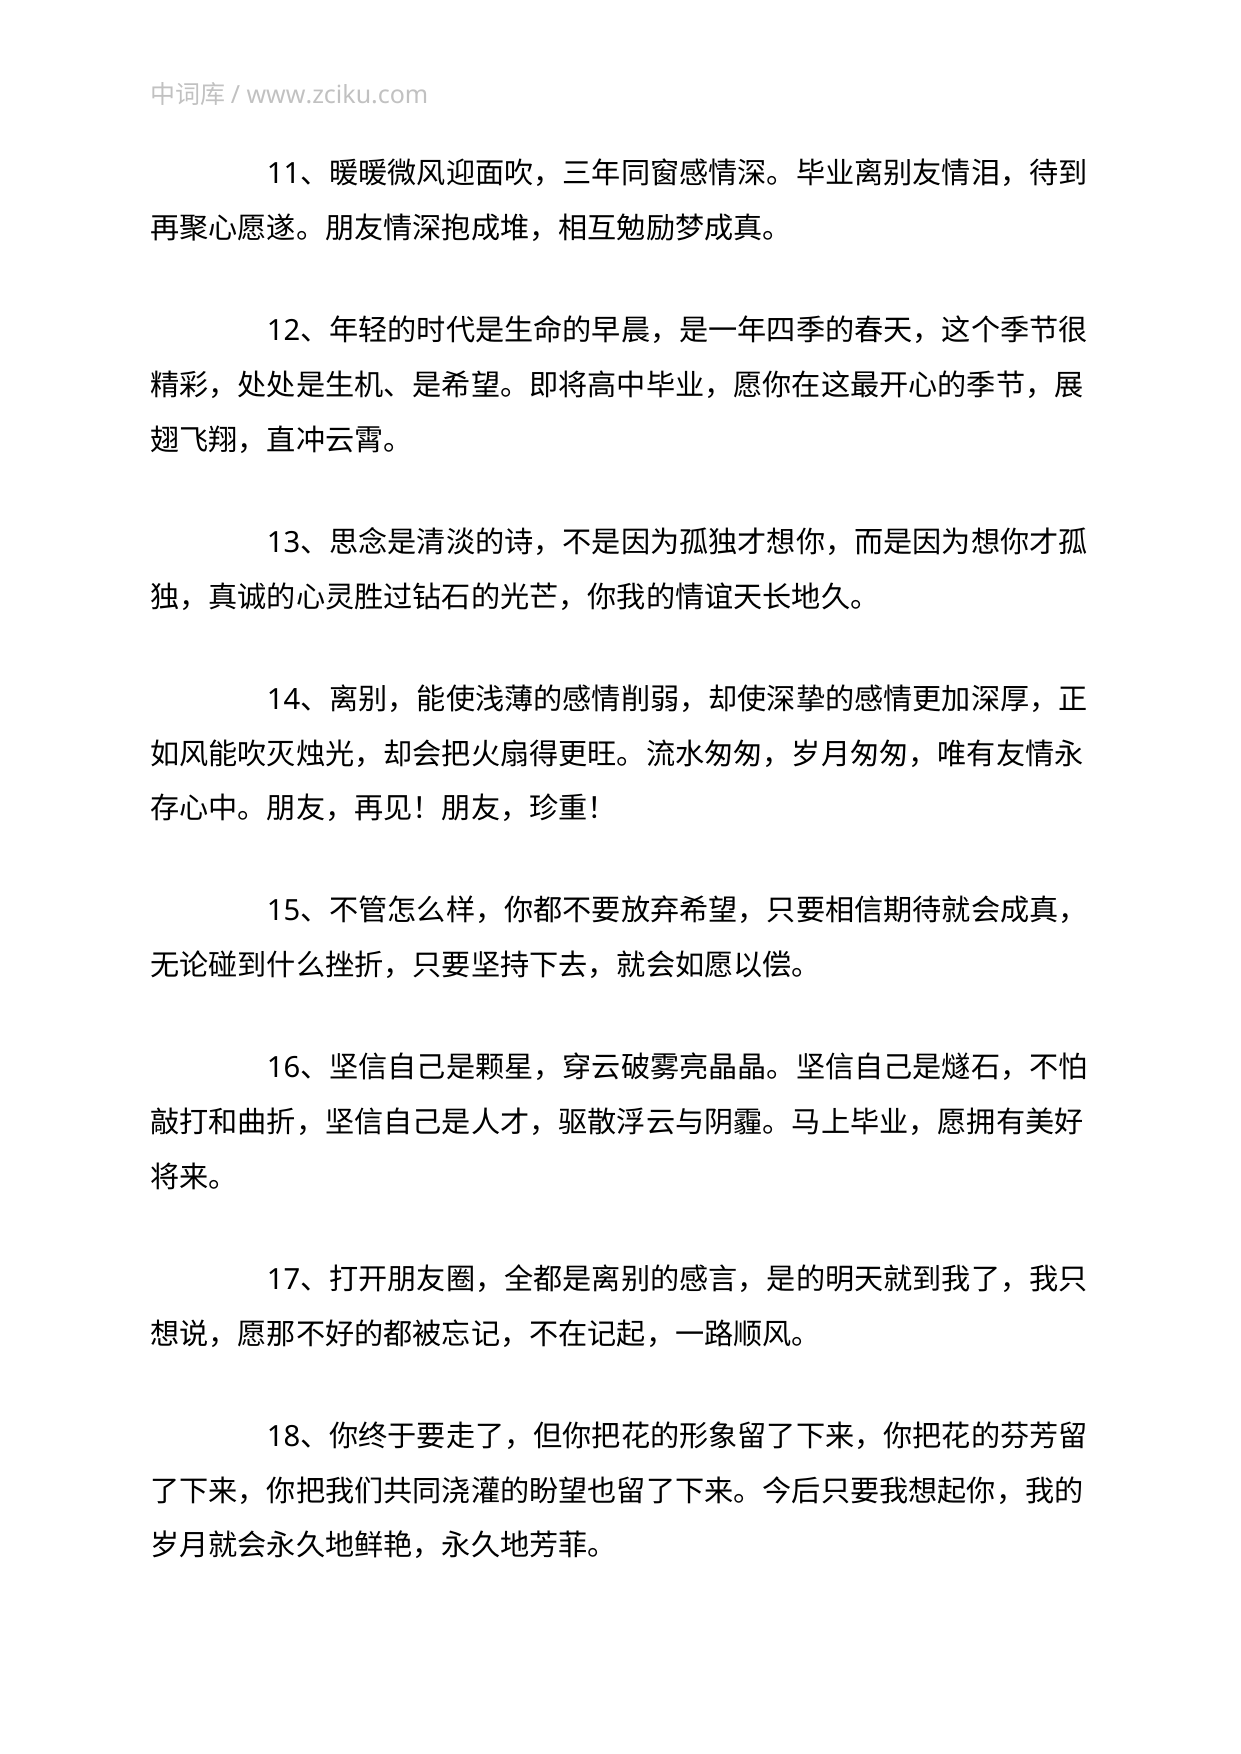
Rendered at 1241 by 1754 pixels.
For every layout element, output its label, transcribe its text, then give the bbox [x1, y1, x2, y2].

text 15、不管怎么样，你都不要放弃希望，只要相信期待就会成真，无论碰到什么挫折，只要坚持下去，就会如愿以偿。 [150, 887, 1090, 984]
text 14、离别，能使浅薄的感情削弱，却使深挚的感情更加深厚，正如风能吹灭烛光，却会把火扇得更旺。流水匆匆，岁月匆匆，唯有友情永存心中。朋友，再见！朋友，珍重！ [150, 675, 1090, 827]
text 18、你终于要走了，但你把花的形象留了下来，你把花的芬芳留了下来，你把我们共同浇灌的盼望也留了下来。今后只要我想起你，我的岁月就会永久地鲜艳，永久地芳菲。 [150, 1412, 1090, 1564]
text 12、年轻的时代是生命的早晨，是一年四季的春天，这个季节很精彩，处处是生机、是希望。即将高中毕业，愿你在这最开心的季节，展翅飞翔，直冲云霄。 [150, 307, 1090, 459]
text 16、坚信自己是颗星，穿云破雾亮晶晶。坚信自己是燧石，不怕敲打和曲折，坚信自己是人才，驱散浮云与阴霾。马上毕业，愿拥有美好将来。 [150, 1044, 1090, 1196]
text 11、暖暖微风迎面吹，三年同窗感情深。毕业离别友情泪，待到再聚心愿遂。朋友情深抱成堆，相互勉励梦成真。 [150, 150, 1090, 247]
text 17、打开朋友圈，全都是离别的感言，是的明天就到我了，我只想说，愿那不好的都被忘记，不在记起，一路顺风。 [150, 1255, 1090, 1353]
text 13、思念是清淡的诗，不是因为孤独才想你，而是因为想你才孤独，真诚的心灵胜过钻石的光芒，你我的情谊天长地久。 [150, 518, 1090, 616]
